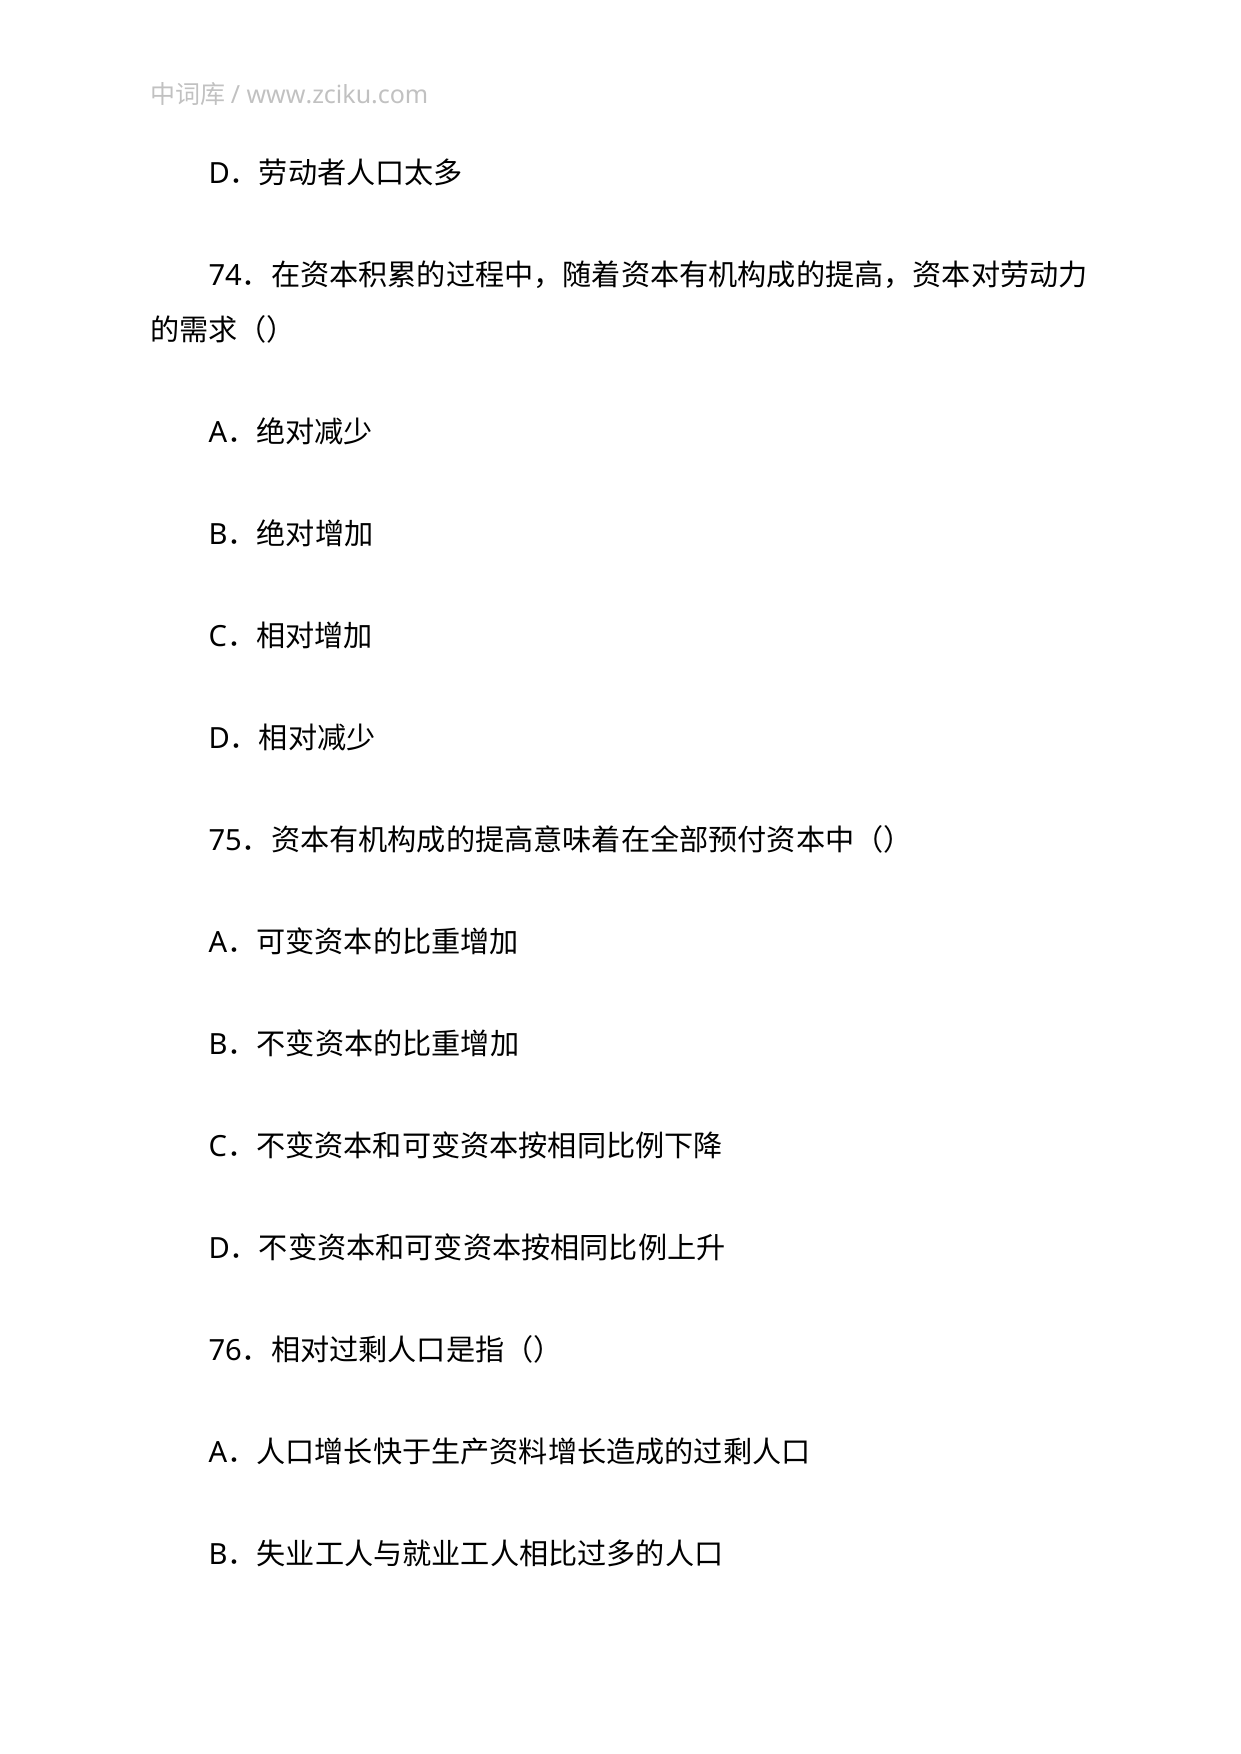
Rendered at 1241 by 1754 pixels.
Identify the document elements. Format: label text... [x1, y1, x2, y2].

text C．不变资本和可变资本按相同比例下降 [150, 1123, 1090, 1165]
text C．相对增加 [150, 613, 1090, 655]
text D．不变资本和可变资本按相同比例上升 [150, 1224, 1090, 1267]
text A．可变资本的比重增加 [150, 919, 1090, 961]
text 76．相对过剩人口是指（） [150, 1327, 1090, 1369]
text D．劳动者人口太多 [150, 150, 1090, 192]
text 74．在资本积累的过程中，随着资本有机构成的提高，资本对劳动力的需求（） [150, 252, 1090, 349]
text A．绝对减少 [150, 409, 1090, 451]
text D．相对减少 [150, 715, 1090, 757]
text B．失业工人与就业工人相比过多的人口 [150, 1531, 1090, 1573]
text B．不变资本的比重增加 [150, 1021, 1090, 1063]
text B．绝对增加 [150, 511, 1090, 553]
text A．人口增长快于生产资料增长造成的过剩人口 [150, 1428, 1090, 1471]
text 75．资本有机构成的提高意味着在全部预付资本中（） [150, 817, 1090, 859]
